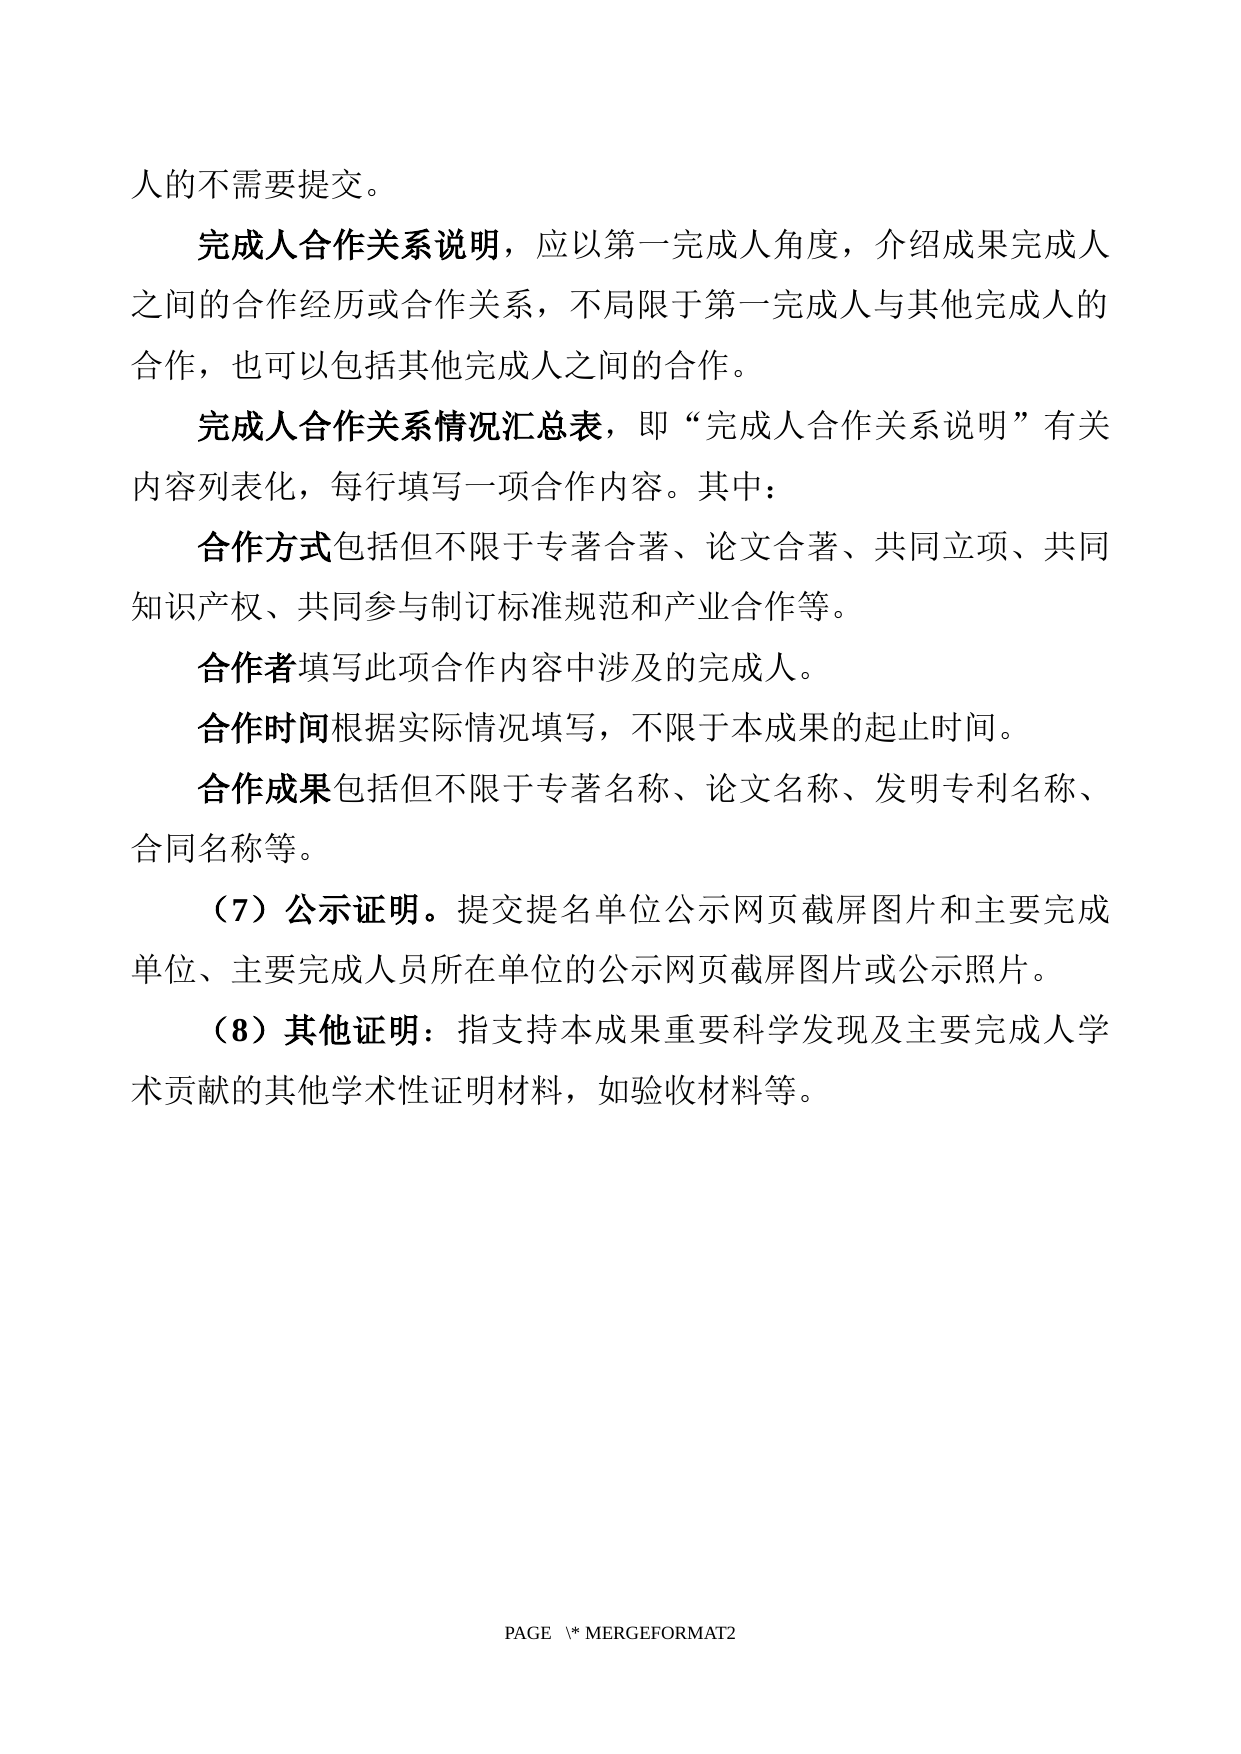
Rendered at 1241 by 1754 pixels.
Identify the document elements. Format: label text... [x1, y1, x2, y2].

text （7）公示证明。提交提名单位公示网页截屏图片和主要完成单位、主要完成人员所在单位的公示网页截屏图片或公示照片。 [130, 873, 1110, 993]
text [130, 148, 1110, 208]
text 完成人合作关系情况汇总表，即“完成人合作关系说明”有关内容列表化，每行填写一项合作内容。其中： [130, 389, 1110, 510]
text 合作时间根据实际情况填写，不限于本成果的起止时间。 [130, 691, 1110, 752]
text 合作方式包括但不限于专著合著、论文合著、共同立项、共同知识产权、共同参与制订标准规范和产业合作等。 [130, 510, 1110, 631]
text 完成人合作关系说明，应以第一完成人角度，介绍成果完成人之间的合作经历或合作关系，不局限于第一完成人与其他完成人的合作，也可以包括其他完成人之间的合作。 [130, 208, 1110, 389]
text 合作成果包括但不限于专著名称、论文名称、发明专利名称、合同名称等。 [130, 752, 1110, 873]
text 合作者填写此项合作内容中涉及的完成人。 [130, 631, 1110, 691]
text （8）其他证明：指支持本成果重要科学发现及主要完成人学术贡献的其他学术性证明材料，如验收材料等。 [130, 993, 1110, 1114]
